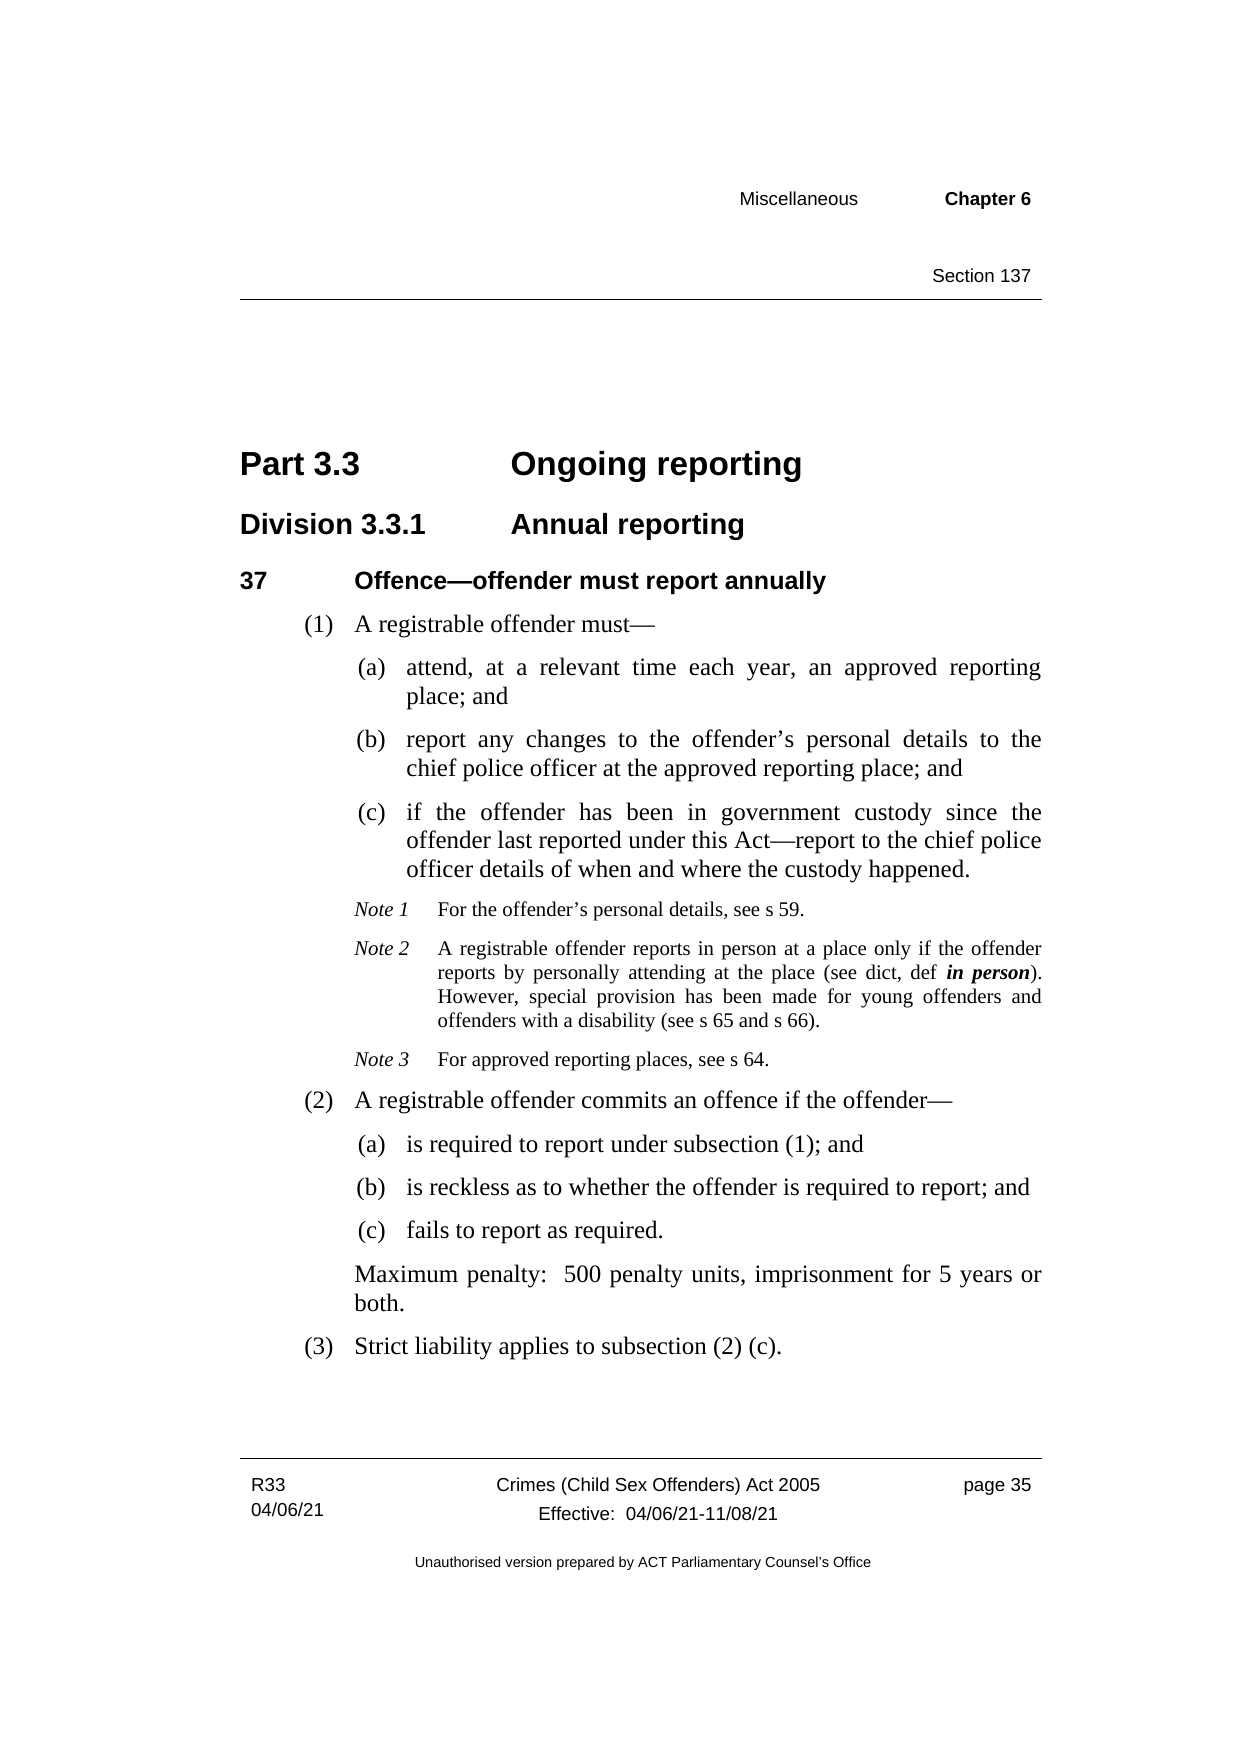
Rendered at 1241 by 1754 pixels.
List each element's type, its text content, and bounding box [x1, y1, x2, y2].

text Note 1 For the offender’s personal details, see s 59. [354, 897, 1042, 921]
text 37 Offence—offender must report annually [239, 566, 1042, 594]
text (2) A registrable offender commits an offence if the offender— [239, 1086, 1042, 1114]
text (a) is required to report under subsection (1); and [239, 1129, 1042, 1158]
text Note 3 For approved reporting places, see s 64. [354, 1047, 1042, 1071]
text Maximum penalty: 500 penalty units, imprisonment for 5 years or both. [354, 1259, 1042, 1316]
text Note 2 A registrable offender reports in person at a place only if the offender reports by personally attending at the place (see dict, def in person). However, special provision has been made for young offenders and offenders with a disability (see s 65 and s 66). [354, 936, 1042, 1032]
text (c) fails to report as required. [239, 1216, 1042, 1244]
text Division 3.3.1 Annual reporting [239, 507, 1042, 541]
text Part 3.3 Ongoing reporting [239, 444, 1042, 482]
text (1) A registrable offender must— [239, 609, 1042, 638]
text (3) Strict liability applies to subsection (2) (c). [239, 1331, 1042, 1360]
text (c) if the offender has been in government custody since the offender last reported under this Act—report to the chief police officer details of when and where the custody happened. [239, 797, 1042, 883]
text (b) is reckless as to whether the offender is required to report; and [239, 1172, 1042, 1201]
text (b) report any changes to the offender’s personal details to the chief police officer at the approved reporting place; and [239, 724, 1042, 782]
text (a) attend, at a relevant time each year, an approved reporting place; and [239, 652, 1042, 710]
